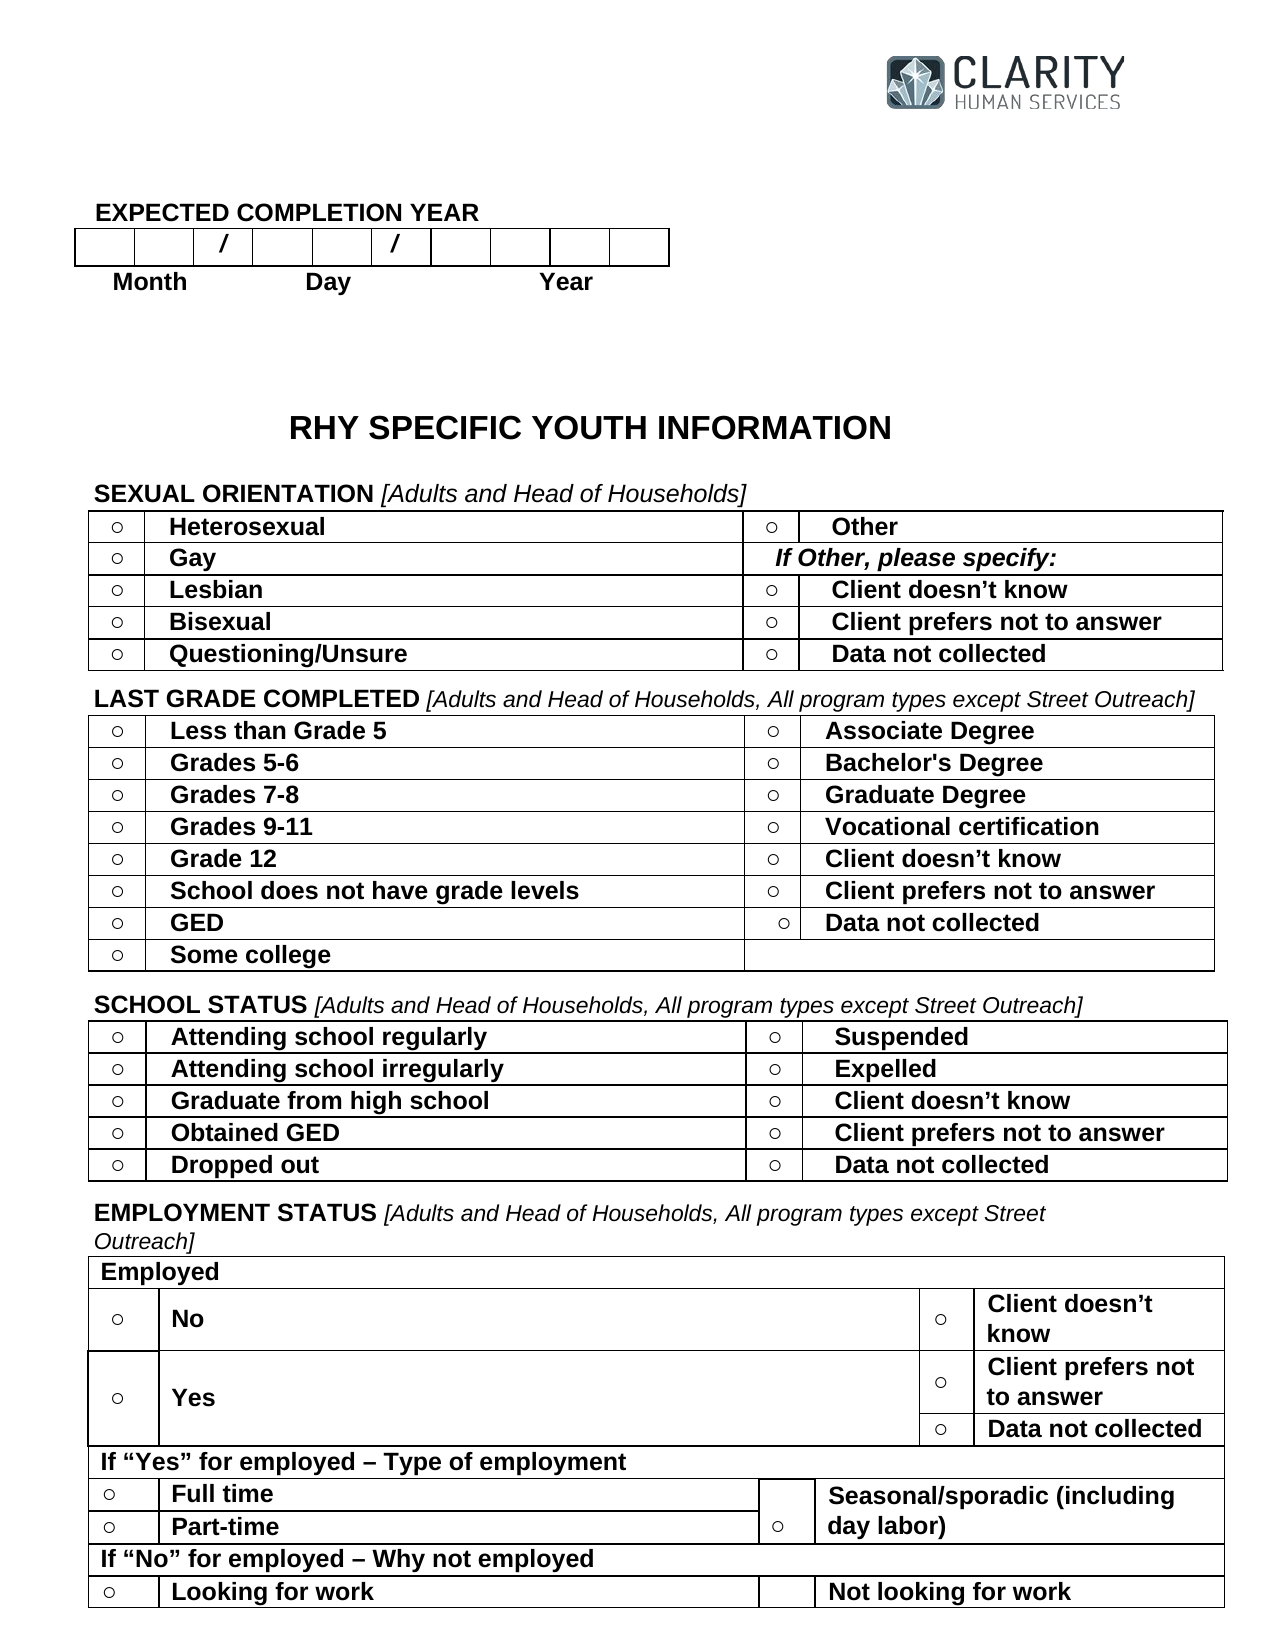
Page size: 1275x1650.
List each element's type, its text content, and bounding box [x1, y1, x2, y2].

table_cell GED [146, 908, 744, 938]
table_cell ○ [744, 640, 798, 670]
table_cell ○ [760, 1577, 814, 1607]
table_cell Data not collected [800, 640, 1222, 670]
table_cell Gay [145, 543, 742, 574]
table_header / ­ [194, 229, 252, 265]
table_cell ○ [747, 1086, 802, 1116]
table_cell If “No” for employed – Why not employed [89, 1545, 1224, 1575]
table_cell Grade 12 [146, 844, 744, 874]
table_cell ○ [89, 640, 144, 670]
table_cell Graduate from high school [147, 1086, 745, 1116]
table_header [491, 229, 549, 265]
text RHY SPECIFIC YOUTH INFORMATION [94, 408, 1087, 447]
table_header Other [800, 512, 1222, 542]
table_header Attending school regularly [147, 1022, 745, 1052]
table_cell ○ [89, 1479, 158, 1510]
table_cell Client prefers not to answer [975, 1351, 1224, 1412]
table_cell Client doesn’t know [801, 844, 1214, 874]
table_cell Client doesn’t know [800, 576, 1222, 606]
table_cell ○ [745, 780, 800, 811]
table_header ○ [745, 716, 800, 747]
table_header [432, 229, 490, 265]
table_cell ○ [89, 812, 145, 842]
table_header Employed [89, 1257, 1224, 1288]
table_cell ○ [89, 543, 144, 574]
table_cell Client prefers not to answer [801, 876, 1214, 906]
text Month Day Year [66, 267, 1087, 295]
table_cell ○ [745, 748, 800, 778]
table_cell ○ [745, 812, 800, 842]
table_cell Lesbian [145, 576, 742, 606]
text LAST GRADE COMPLETED ​[​Adults and Head of Households, All program types except Street Outreach] [94, 684, 1219, 713]
table_cell ○ [920, 1351, 973, 1412]
table_cell ○ [747, 1150, 802, 1180]
table_header [135, 229, 193, 265]
table_cell Yes [160, 1351, 919, 1445]
table_cell ○ [89, 576, 144, 606]
table_cell Part-time [160, 1512, 758, 1542]
table_cell Bisexual [145, 607, 742, 638]
table_header Heterosexual [145, 512, 742, 542]
table_cell ○ [89, 1150, 145, 1180]
text SCHOOL STATUS ​[Adults and Head of Households, All program types except Street Outreach] [94, 990, 1087, 1019]
table_cell Vocational certification [801, 812, 1214, 842]
table_cell Some college [146, 940, 744, 970]
table_cell ○ [89, 1054, 145, 1084]
table_cell If “Yes” for employed – Type of employment [89, 1447, 1224, 1477]
table_cell Client doesn’t know [803, 1086, 1227, 1116]
text SEXUAL ORIENTATION ​[Adults and Head of Households] [94, 479, 1087, 508]
table_cell ○ [89, 876, 145, 906]
table_cell Bachelor's Degree [801, 748, 1214, 778]
table_header ○ [744, 512, 798, 542]
table_cell ○ [89, 844, 145, 874]
table_cell [745, 940, 1214, 970]
table_header / ­ [372, 229, 430, 265]
table_header [551, 229, 609, 265]
table_cell Data not collected [975, 1414, 1224, 1445]
table_cell ○ [89, 1512, 158, 1542]
table_cell Seasonal/sporadic (including day labor) [816, 1479, 1224, 1542]
table_cell Data not collected [801, 908, 1214, 938]
text EXPECTED COMPLETION YEAR [95, 197, 1087, 226]
table_cell ○ [89, 748, 145, 778]
table_cell ○ [745, 908, 800, 938]
table_cell No [160, 1289, 919, 1350]
text EMPLOYMENT STATUS ​​[Adults and Head of Households, All program types except Street Outreach] [94, 1198, 1087, 1254]
table_cell ○ [745, 844, 800, 874]
table_cell Obtained GED [147, 1118, 745, 1148]
table_cell Client prefers not to answer [800, 607, 1222, 638]
table_cell ○ [89, 1086, 145, 1116]
table_cell Client doesn’t know [975, 1289, 1224, 1350]
table_cell ○ [747, 1118, 802, 1148]
table_cell Grades 9-11 [146, 812, 744, 842]
table_cell Dropped out [147, 1150, 745, 1180]
table_cell ○ [89, 1118, 145, 1148]
table_cell Full­ time [160, 1479, 758, 1510]
table_cell ○ [745, 876, 800, 906]
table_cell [816, 1577, 1224, 1607]
table_cell Graduate Degree [801, 780, 1214, 811]
table_cell ○ [89, 780, 145, 811]
table_cell ○ [747, 1054, 802, 1084]
table_cell Grades 7-8 [146, 780, 744, 811]
table_cell ○ [744, 576, 798, 606]
table_cell ○ [920, 1289, 973, 1350]
table_cell Data not collected [803, 1150, 1227, 1180]
table_cell If Other, please specify: [744, 543, 1222, 574]
table_header Associate Degree [801, 716, 1214, 747]
table_cell ○ [89, 607, 144, 638]
table_header Less than Grade 5 [146, 716, 744, 747]
table_cell ○ [89, 908, 145, 938]
table_cell Questioning/Unsure [145, 640, 742, 670]
table_cell Looking for work [160, 1577, 758, 1607]
table_header ○ [89, 512, 144, 542]
table_header Suspended [803, 1022, 1227, 1052]
table_cell ○ [760, 1480, 814, 1542]
table_cell ○ [89, 1289, 158, 1350]
picture [886, 56, 1125, 109]
table_cell Attending school irregularly [147, 1054, 745, 1084]
table_header ○ [747, 1022, 802, 1052]
table_cell ○ [89, 940, 145, 970]
table_cell Expelled [803, 1054, 1227, 1084]
table_cell School does not have grade levels [146, 876, 744, 906]
table_cell ○ [920, 1414, 973, 1445]
table_header ○ [89, 1022, 145, 1052]
table_cell ○ [89, 1577, 158, 1607]
table_header [610, 229, 668, 265]
table_cell ○ [744, 607, 798, 638]
table_header [313, 229, 371, 265]
table_header ○ [89, 716, 145, 747]
table_cell Grades 5-6 [146, 748, 744, 778]
table_header [253, 229, 312, 265]
table_cell Client prefers not to answer [803, 1118, 1227, 1148]
table_cell ○ [89, 1352, 158, 1445]
table_header [76, 229, 134, 265]
